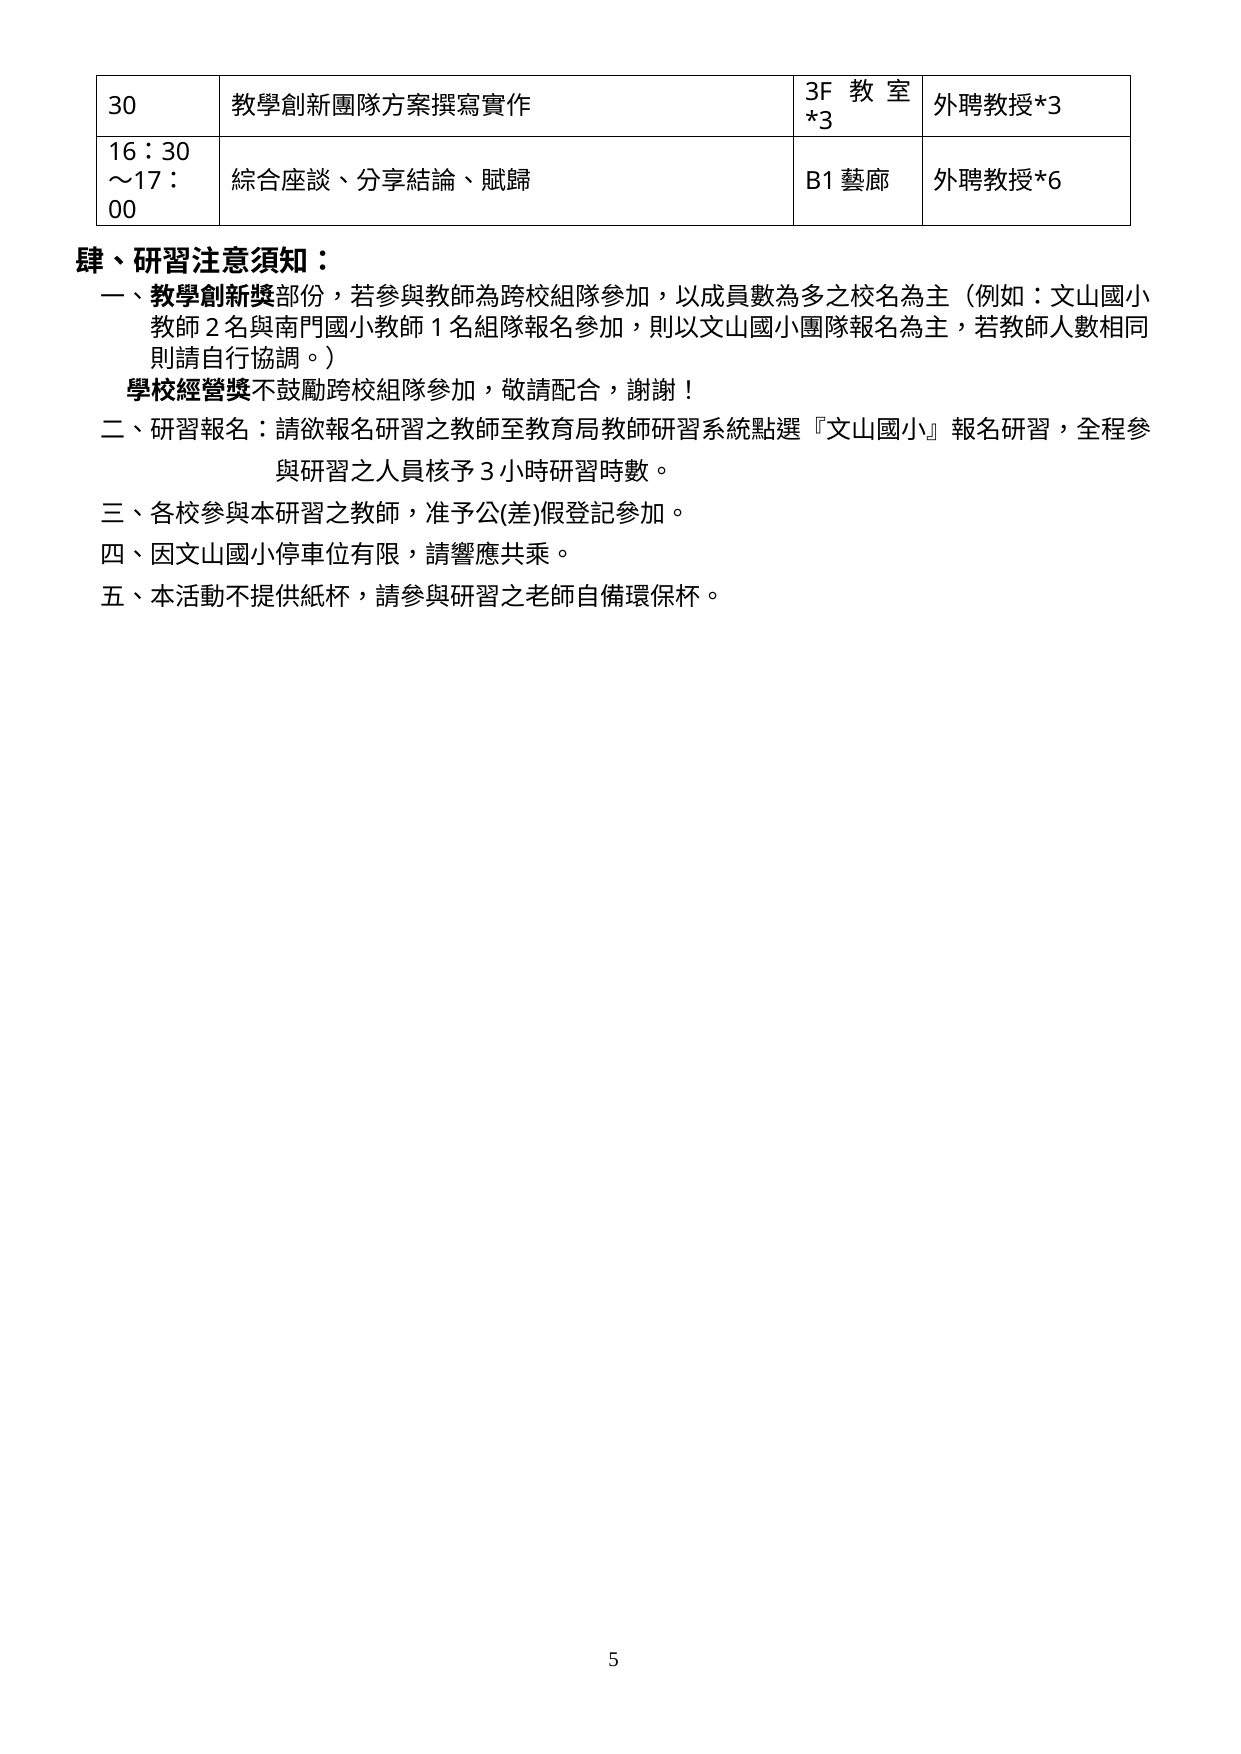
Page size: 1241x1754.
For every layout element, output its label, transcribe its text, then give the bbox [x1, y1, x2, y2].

table_cell 外聘教授*6 [923, 137, 1130, 224]
text 四、因文山國小停車位有限，請響應共乘。 [100, 530, 1152, 572]
table_cell 14：30～16：30 [97, 76, 219, 136]
table_cell B1藝廊 [794, 137, 922, 224]
text 學校經營獎不鼓勵跨校組隊參加，敬請配合，謝謝！ [100, 374, 1152, 405]
text 一、教學創新獎部份，若參與教師為跨校組隊參加，以成員數為多之校名為主（例如：文山國小教師2名與南門國小教師1名組隊報名參加，則以文山國小團隊報名為主，若教師人數相同則請自行協調。） [100, 280, 1152, 374]
text 五、本活動不提供紙杯，請參與研習之老師自備環保杯。 [100, 572, 1152, 614]
text 二、研習報名：請欲報名研習之教師至教育局教師研習系統點選『文山國小』報名研習，全程參與研習之人員核予3小時研習時數。 [100, 405, 1152, 489]
text 肆、研習注意須知： [75, 238, 1152, 280]
table_cell 綜合座談、分享結論、賦歸 [220, 137, 793, 224]
table_cell 教學創新團隊方案撰寫實作 [220, 76, 793, 136]
table_cell 16：30～17：00 [97, 137, 219, 224]
table_cell 外聘教授*3 [923, 76, 1130, 136]
table_cell 3F教室*3 [794, 76, 922, 136]
text 三、各校參與本研習之教師，准予公(差)假登記參加。 [0, 489, 1152, 530]
